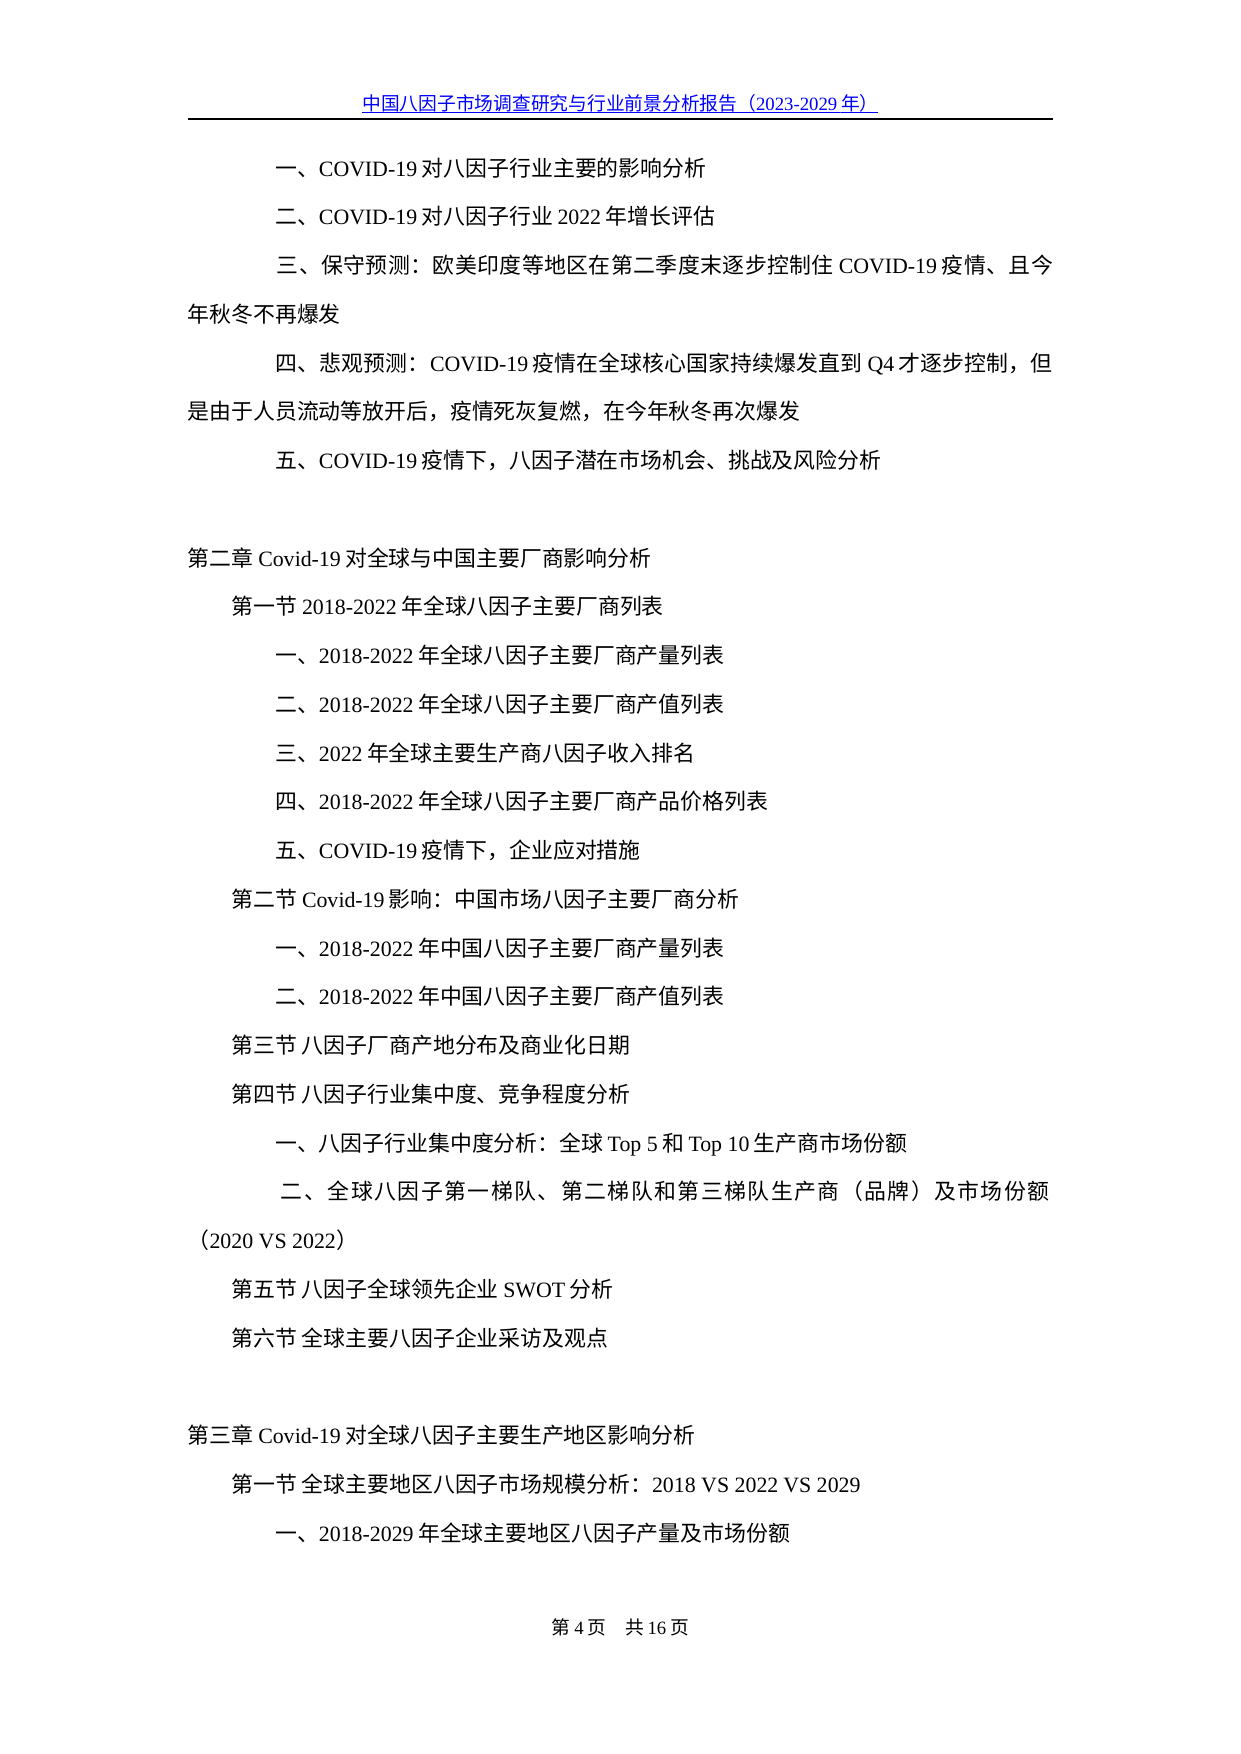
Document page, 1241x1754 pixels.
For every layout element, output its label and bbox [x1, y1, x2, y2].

text [187, 150, 1053, 1548]
